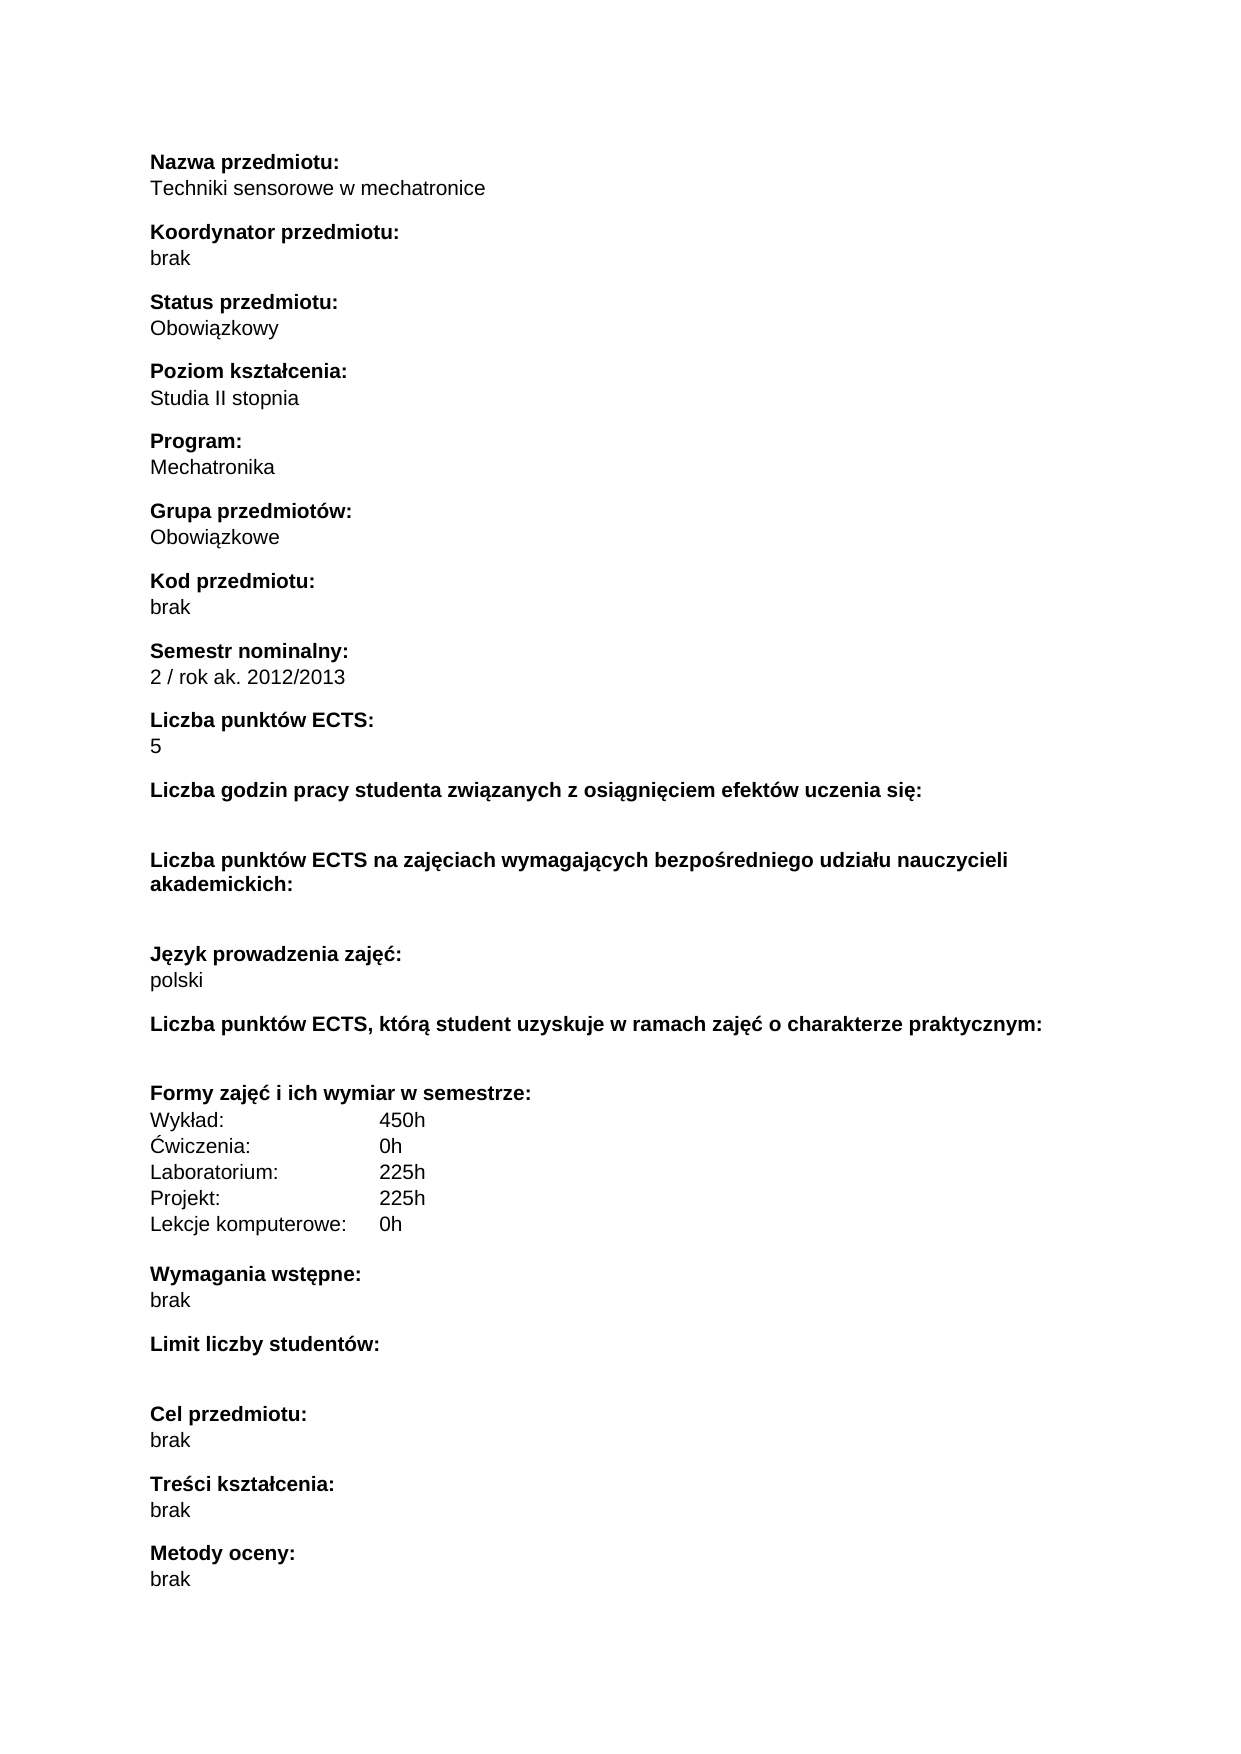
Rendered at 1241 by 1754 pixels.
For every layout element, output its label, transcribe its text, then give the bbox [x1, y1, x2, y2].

table_header 450h [369, 1108, 597, 1132]
text brak [150, 1428, 1090, 1452]
table_cell Ćwiczenia: [140, 1134, 367, 1158]
text polski [150, 968, 1090, 992]
text Treści kształcenia: [150, 1471, 1090, 1495]
text brak [150, 595, 1090, 619]
text brak [150, 1288, 1090, 1312]
text Obowiązkowy [150, 316, 1090, 339]
text Poziom kształcenia: [150, 359, 1090, 383]
table_cell 225h [369, 1184, 597, 1210]
text Mechatronika [150, 455, 1090, 479]
table_header Wykład: [140, 1108, 367, 1132]
text Kod przedmiotu: [150, 569, 1090, 593]
text Liczba punktów ECTS na zajęciach wymagających bezpośredniego udziału nauczycieli akademickich: [150, 848, 1090, 896]
text Wymagania wstępne: [150, 1262, 1090, 1286]
table_cell 0h [369, 1132, 597, 1158]
text Status przedmiotu: [150, 289, 1090, 313]
table_cell Laboratorium: [140, 1160, 367, 1184]
text Nazwa przedmiotu: [150, 150, 1090, 174]
table_cell 0h [369, 1210, 597, 1236]
text Liczba godzin pracy studenta związanych z osiągnięciem efektów uczenia się: [150, 778, 1090, 802]
text Techniki sensorowe w mechatronice [150, 176, 1090, 200]
text brak [150, 246, 1090, 270]
table_cell 225h [369, 1158, 597, 1184]
text Studia II stopnia [150, 385, 1090, 409]
text 5 [150, 734, 1090, 758]
text Liczba punktów ECTS, którą student uzyskuje w ramach zajęć o charakterze praktycznym: [150, 1011, 1090, 1035]
text brak [150, 1497, 1090, 1521]
text Semestr nominalny: [150, 638, 1090, 662]
text Metody oceny: [150, 1541, 1090, 1565]
text Limit liczby studentów: [150, 1332, 1090, 1356]
text Liczba punktów ECTS: [150, 708, 1090, 732]
text 2 / rok ak. 2012/2013 [150, 664, 1090, 688]
text Program: [150, 429, 1090, 453]
text Formy zajęć i ich wymiar w semestrze: [150, 1081, 1090, 1105]
text brak [150, 1567, 1090, 1591]
text Grupa przedmiotów: [150, 499, 1090, 523]
text Koordynator przedmiotu: [150, 220, 1090, 244]
text Cel przedmiotu: [150, 1402, 1090, 1426]
table_cell Projekt: [140, 1186, 367, 1210]
table_cell Lekcje komputerowe: [140, 1212, 367, 1236]
text Język prowadzenia zajęć: [150, 942, 1090, 966]
text Obowiązkowe [150, 525, 1090, 549]
